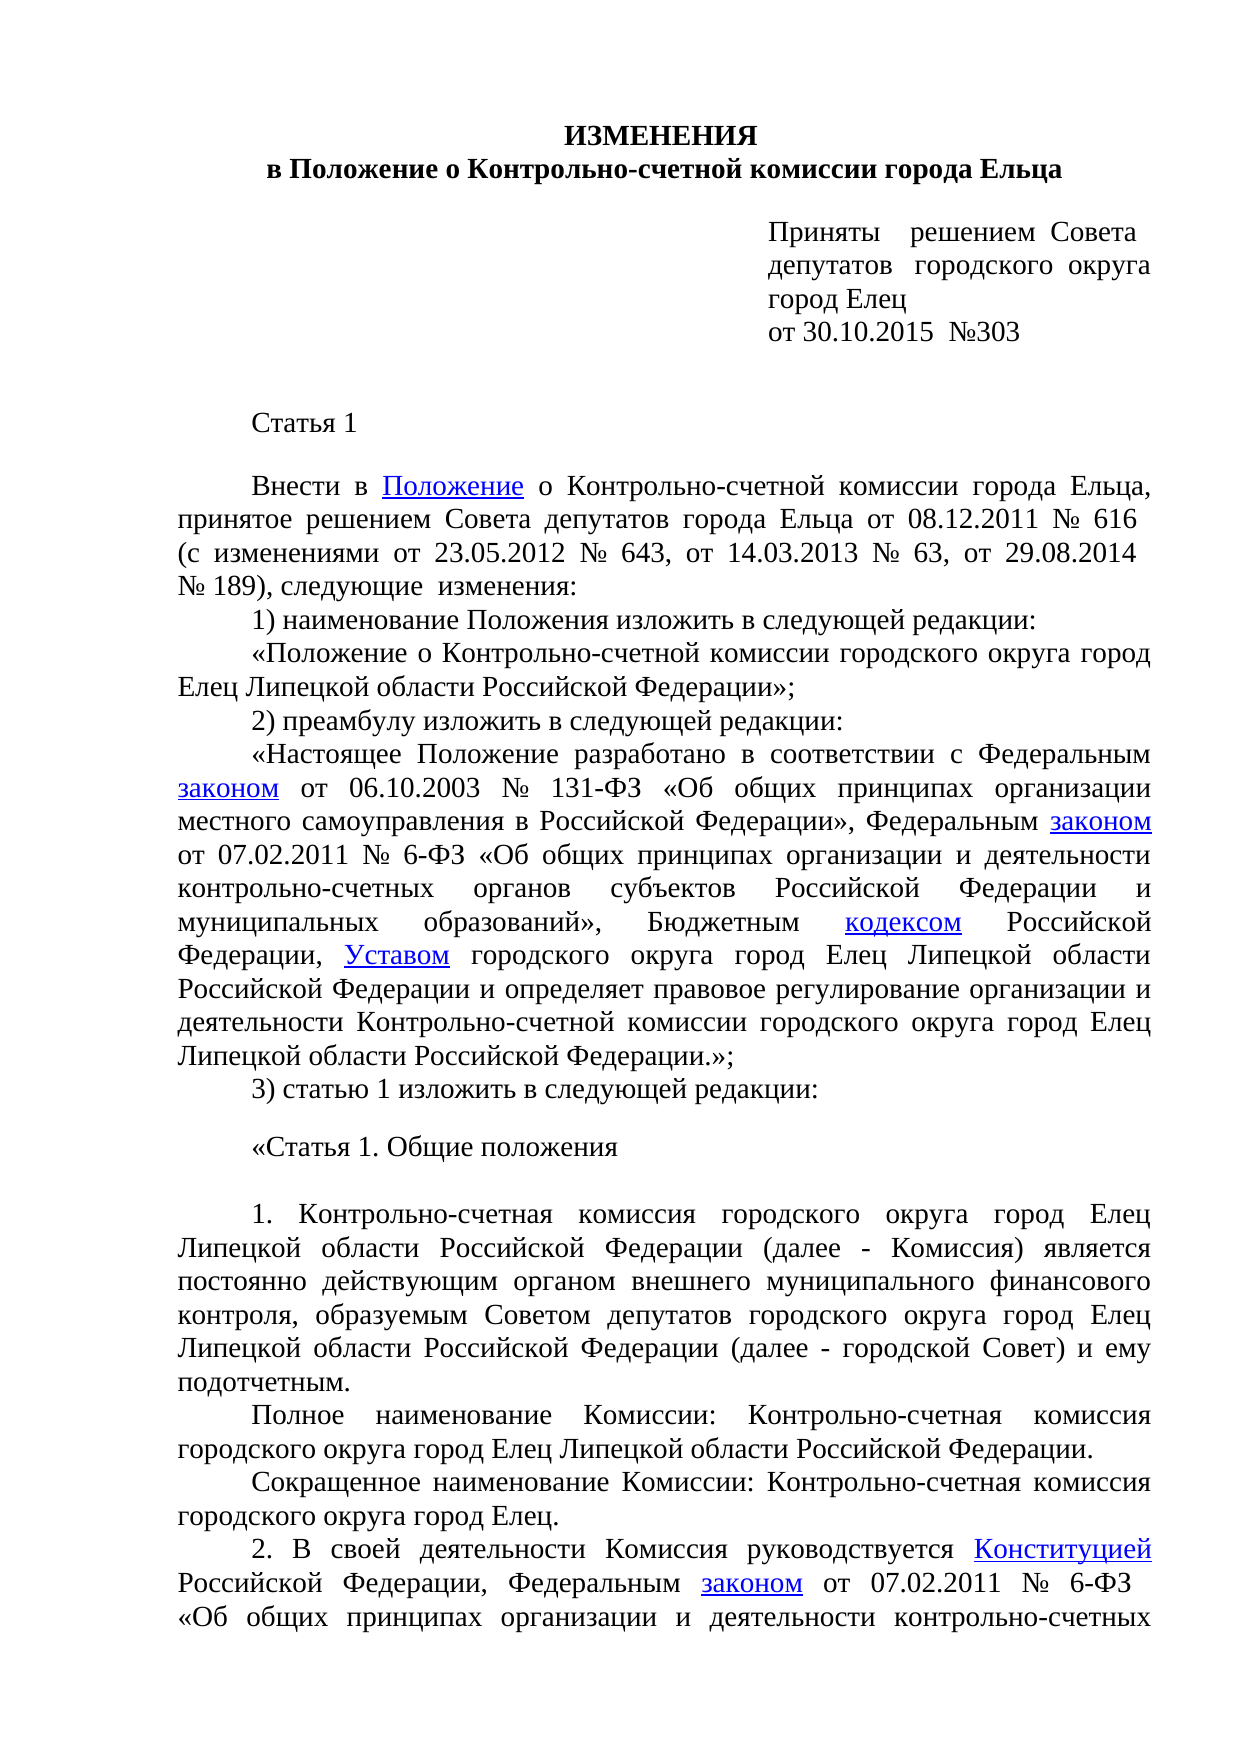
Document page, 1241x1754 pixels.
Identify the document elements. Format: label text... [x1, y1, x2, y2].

text «Статья 1. Общие положения [177, 1129, 1152, 1163]
text Сокращенное наименование Комиссии: Контрольно-счетная комиссия городского округа город Елец. [177, 1464, 1152, 1532]
text Полное наименование Комиссии: Контрольно-счетная комиссия городского округа город Елец Липецкой области Российской Федерации. [177, 1397, 1152, 1464]
text 3) статью 1 изложить в следующей редакции: [177, 1072, 1152, 1105]
text город Елец от 30.10.2015 №303 [768, 281, 1152, 348]
text 1. Контрольно-счетная комиссия городского округа город Елец Липецкой области Российской Федерации (далее - Комиссия) является постоянно действующим органом внешнего муниципального финансового контроля, образуемым Советом депутатов городского округа город Елец Липецкой области Российской Федерации (далее - городской Совет) и ему подотчетным. [177, 1196, 1152, 1397]
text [177, 1532, 1152, 1632]
text Внести в Положение о Контрольно-счетной комиссии города Ельца, принятое решением Совета депутатов города Ельца от 08.12.2011 № 616 (с изменениями от 23.05.2012 № 643, от 14.03.2013 № 63, от 29.08.2014 № 189), следующие изменения: [177, 468, 1152, 602]
text Статья 1 [177, 406, 1152, 439]
text «Настоящее Положение разработано в соответствии с Федеральным законом от 06.10.2003 № 131-ФЗ «Об общих принципах организации местного самоуправления в Российской Федерации», Федеральным законом от 07.02.2011 № 6-ФЗ «Об общих принципах организации и деятельности контрольно-счетных органов субъектов Российской Федерации и муниципальных образований», Бюджетным кодексом Российской Федерации, Уставом городского округа город Елец Липецкой области Российской Федерации и определяет правовое регулирование организации и деятельности Контрольно-счетной комиссии городского округа город Елец Липецкой области Российской Федерации.»; [177, 736, 1152, 1072]
text 2) преамбулу изложить в следующей редакции: [177, 703, 1152, 736]
title «Положение о Контрольно-счетной комиссии городского округа город Елец Липецкой области Российской Федерации»; [177, 636, 1152, 703]
text 1) наименование Положения изложить в следующей редакции: [177, 602, 1152, 636]
text ИЗМЕНЕНИЯ в Положение о Контрольно-счетной комиссии города Ельца [177, 118, 1152, 185]
text Приняты решением Совета депутатов городского округа [768, 214, 1152, 281]
